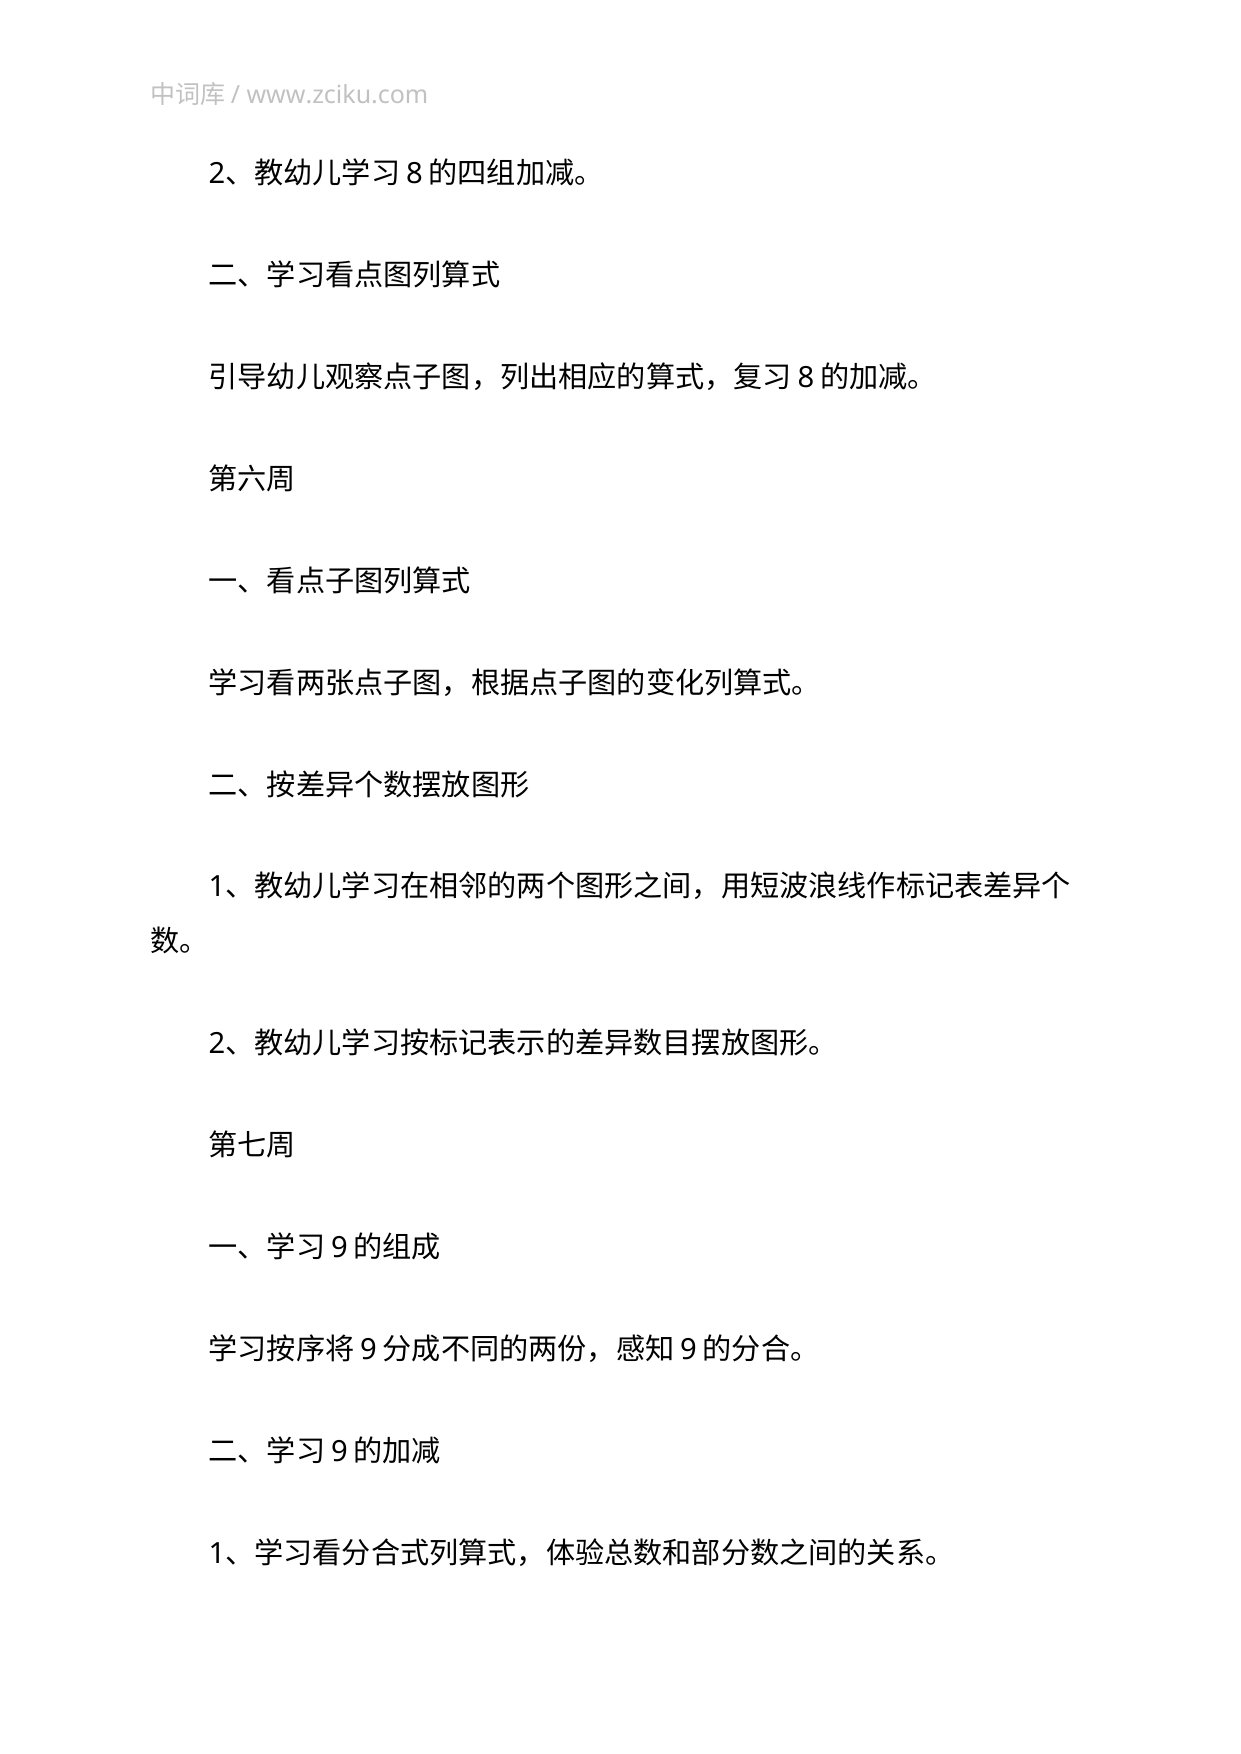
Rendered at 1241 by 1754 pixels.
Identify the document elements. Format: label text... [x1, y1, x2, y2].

text 二、学习9的加减 [150, 1427, 1090, 1470]
text 一、学习9的组成 [150, 1223, 1090, 1266]
text 1、教幼儿学习在相邻的两个图形之间，用短波浪线作标记表差异个数。 [150, 863, 1090, 960]
text 第七周 [150, 1122, 1090, 1164]
text 1、学习看分合式列算式，体验总数和部分数之间的关系。 [150, 1529, 1090, 1572]
text 二、学习看点图列算式 [150, 252, 1090, 294]
text 学习按序将9分成不同的两份，感知9的分合。 [150, 1325, 1090, 1368]
text 引导幼儿观察点子图，列出相应的算式，复习8的加减。 [150, 354, 1090, 396]
text 2、教幼儿学习按标记表示的差异数目摆放图形。 [150, 1019, 1090, 1062]
text 第六周 [150, 456, 1090, 498]
text 一、看点子图列算式 [150, 557, 1090, 600]
text 二、按差异个数摆放图形 [150, 761, 1090, 803]
text 学习看两张点子图，根据点子图的变化列算式。 [150, 659, 1090, 702]
text 2、教幼儿学习8的四组加减。 [150, 150, 1090, 192]
